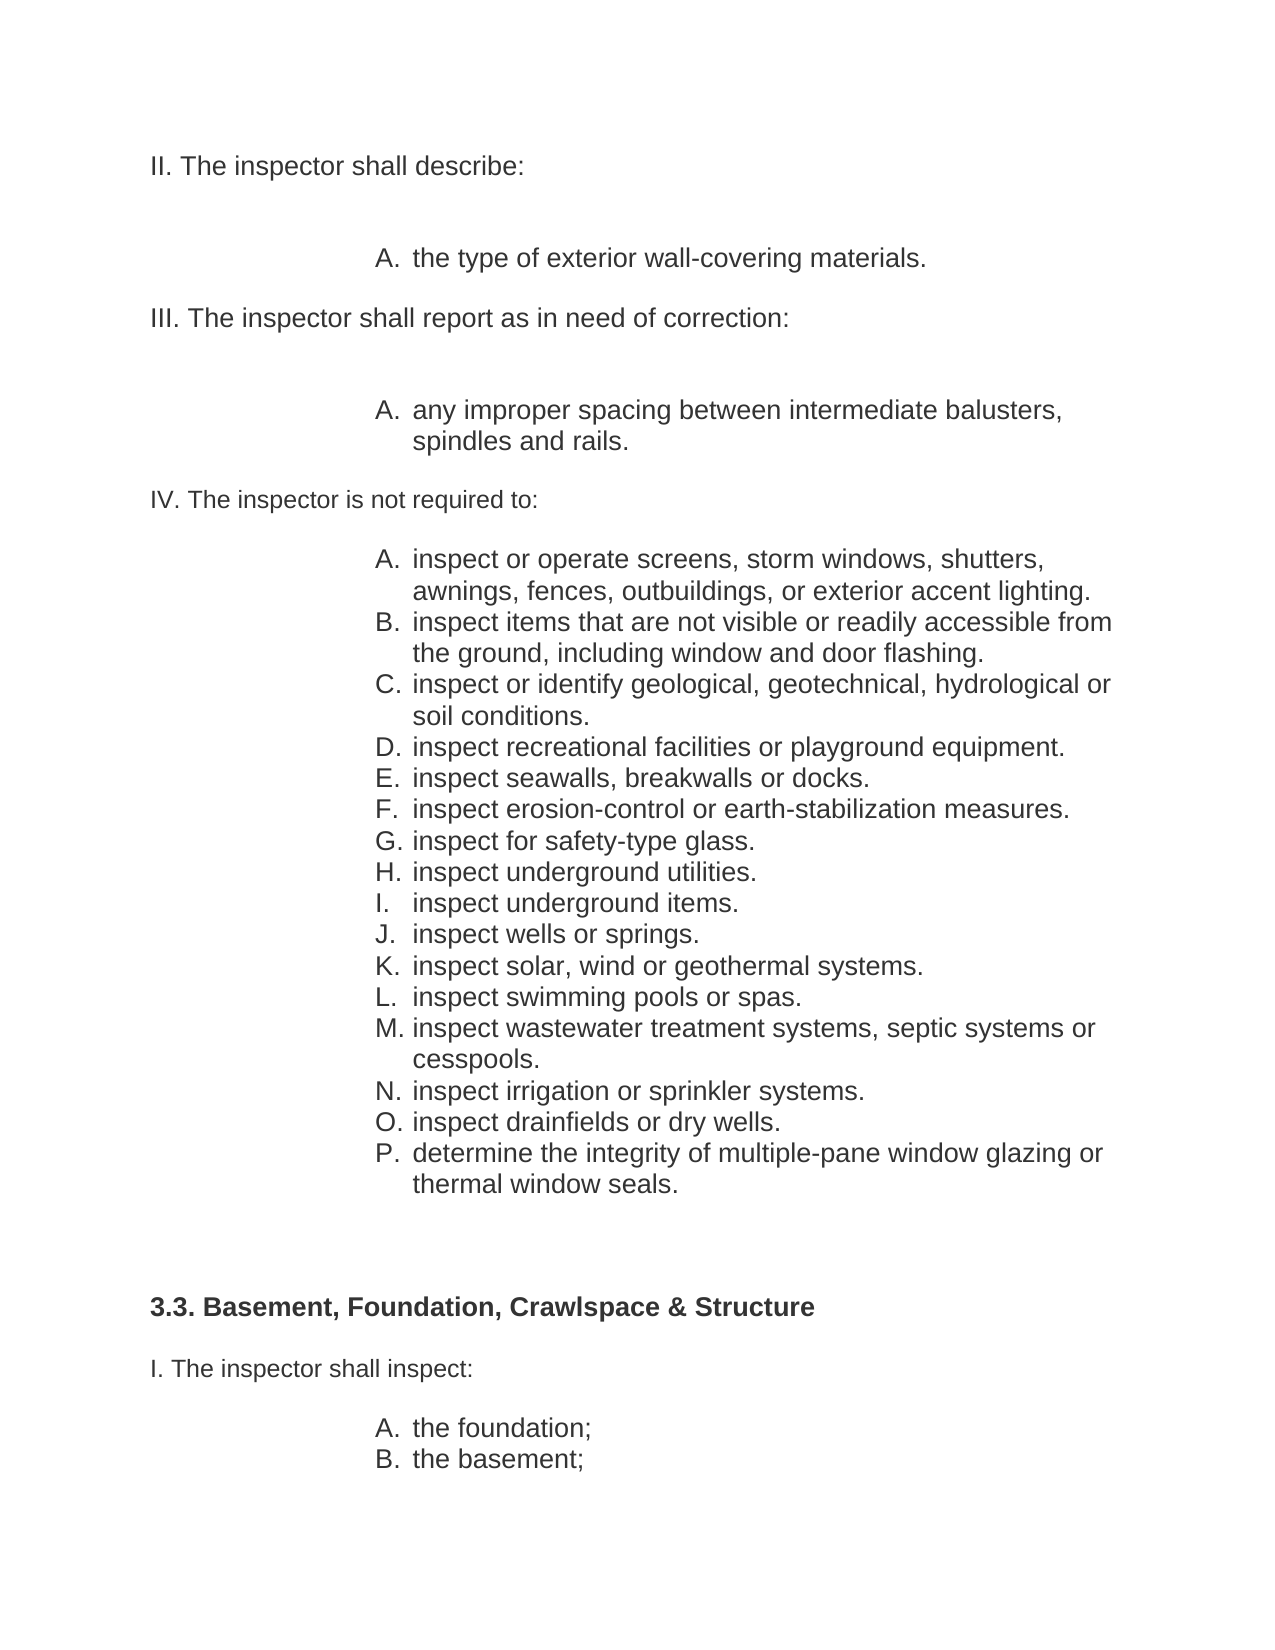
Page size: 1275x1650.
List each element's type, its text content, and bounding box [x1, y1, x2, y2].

text IV. The inspector is not required to: [150, 485, 1125, 514]
list inspect solar, wind or geothermal systems. [375, 949, 1125, 981]
text I. The inspector shall inspect: [150, 1354, 1125, 1382]
list inspect erosion-control or earth-stabilization measures. [375, 793, 1125, 824]
list inspect or identify geological, geotechnical, hydrological or soil conditions. [375, 668, 1125, 731]
list inspect seawalls, breakwalls or docks. [375, 762, 1125, 793]
list inspect or operate screens, storm windows, shutters, awnings, fences, outbuildings, or exterior accent lighting. [375, 543, 1125, 606]
text II. The inspector shall describe: [150, 150, 1125, 181]
list inspect irrigation or sprinkler systems. [375, 1074, 1125, 1106]
list inspect wells or springs. [375, 918, 1125, 949]
list inspect recreational facilities or playground equipment. [375, 731, 1125, 762]
list inspect drainfields or dry wells. [375, 1106, 1125, 1137]
text III. The inspector shall report as in need of correction: [150, 302, 1125, 333]
list inspect items that are not visible or readily accessible from the ground, including window and door flashing. [375, 606, 1125, 668]
list inspect wastewater treatment systems, septic systems or cesspools. [375, 1012, 1125, 1074]
text 3.3. Basement, Foundation, Crawlspace & Structure [150, 1291, 1125, 1322]
list the basement; [375, 1443, 1125, 1474]
list determine the integrity of multiple-pane window glazing or thermal window seals. [375, 1137, 1125, 1199]
list inspect swimming pools or spas. [375, 981, 1125, 1012]
list the type of exterior wall-covering materials. [375, 242, 1125, 273]
list inspect underground utilities. [375, 856, 1125, 887]
list inspect for safety-type glass. [375, 824, 1125, 856]
list any improper spacing between intermediate balusters, spindles and rails. [375, 394, 1125, 456]
list inspect underground items. [375, 887, 1125, 918]
list the foundation; [375, 1412, 1125, 1443]
